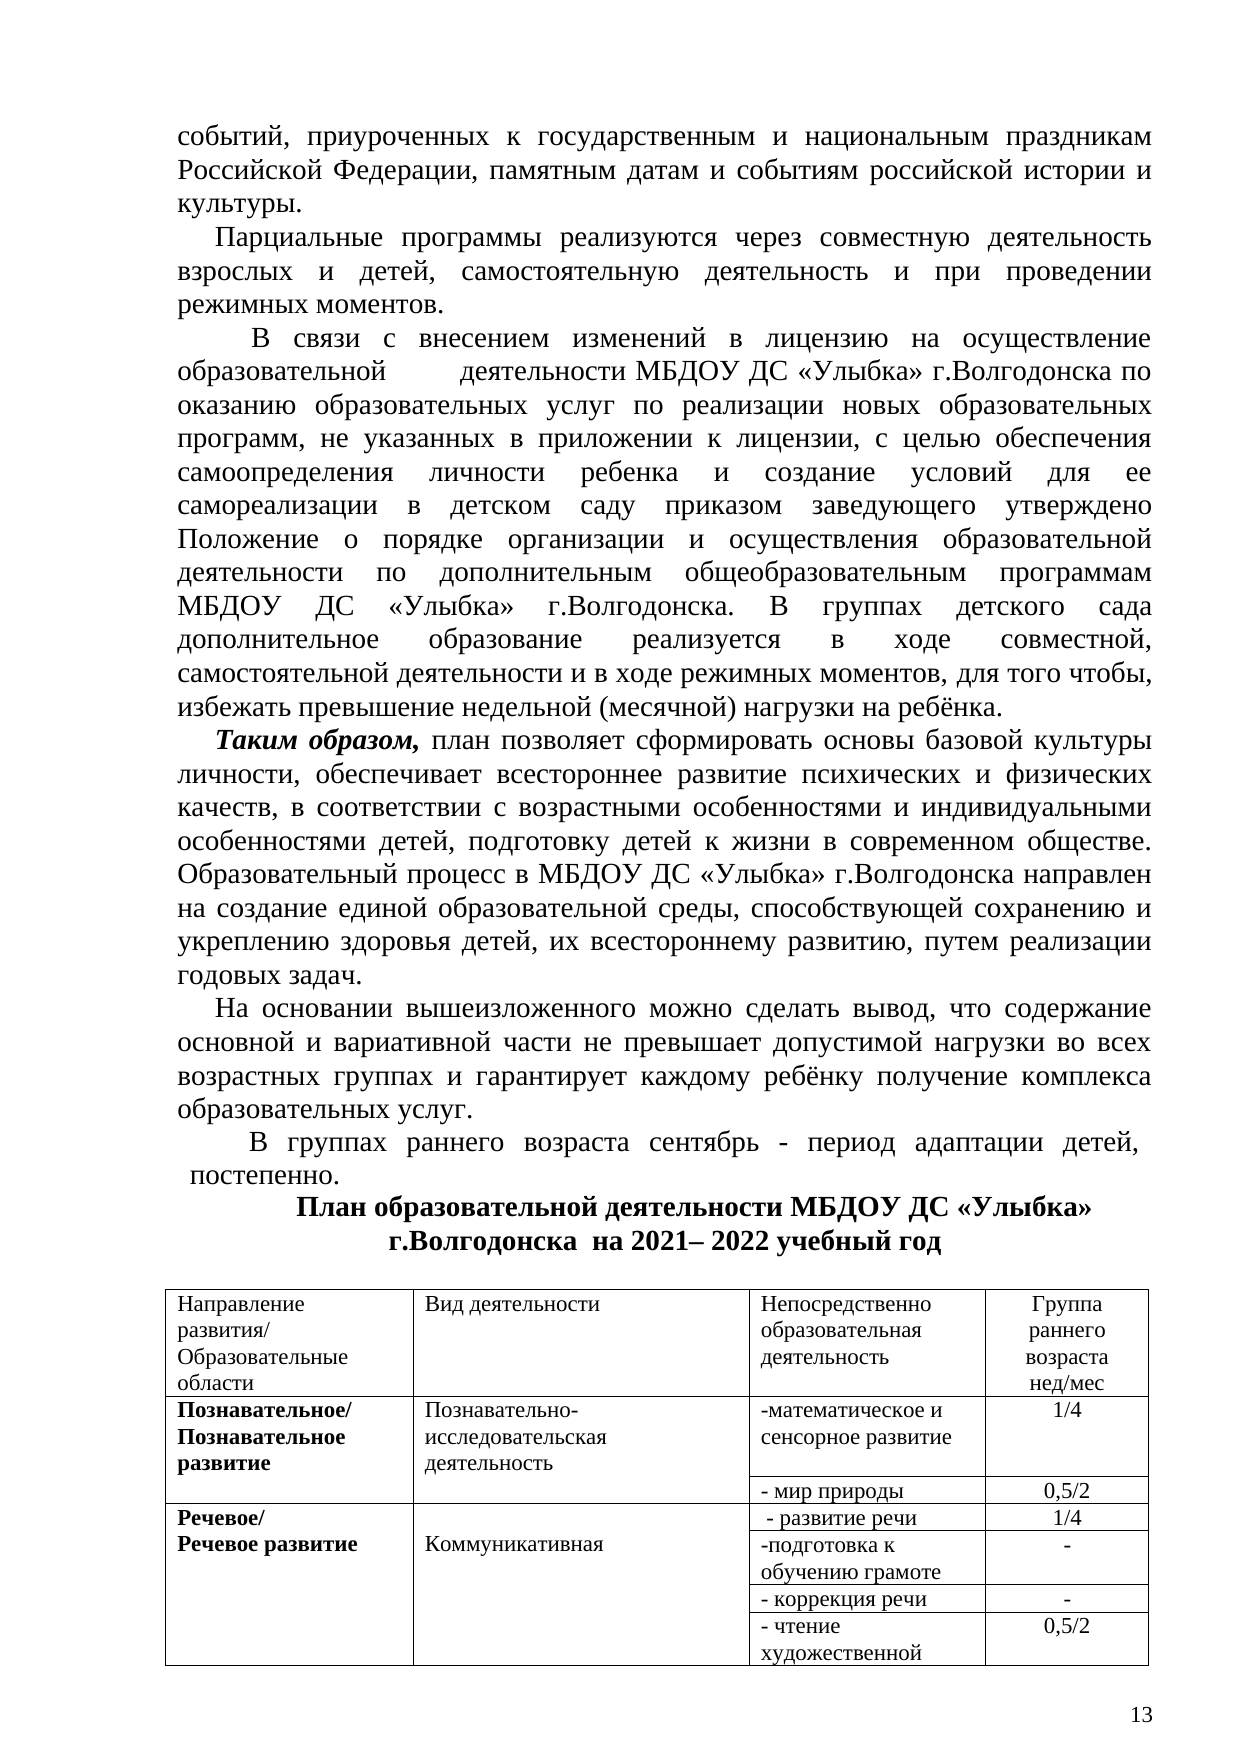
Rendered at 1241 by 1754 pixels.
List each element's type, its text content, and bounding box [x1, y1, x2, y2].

table_cell 0,5/2 [986, 1477, 1148, 1503]
table_cell - развитие речи [750, 1504, 985, 1530]
table_cell -математическое и сенсорное развитие [750, 1397, 985, 1476]
table_header Направление развития/ Образовательные области [166, 1290, 413, 1396]
table_cell Познавательно-исследовательская деятельность [414, 1397, 749, 1503]
text Таким образом, план позволяет сформировать основы базовой культуры личности, обеспечивает всестороннее развитие психических и физических качеств, в соответствии с возрастными особенностями и индивидуальными особенностями детей, подготовку детей к жизни в современном обществе. Образовательный процесс в МБДОУ ДС «Улыбка» г.Волгодонска направлен на создание единой образовательной среды, способствующей сохранению и укреплению здоровья детей, их всестороннему развитию, путем реализации годовых задач. [177, 722, 1153, 991]
text Парциальные программы реализуются через совместную деятельность взрослых и детей, самостоятельную деятельность и при проведении режимных моментов. [177, 219, 1153, 320]
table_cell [750, 1613, 985, 1665]
text На основании вышеизложенного можно сделать вывод, что содержание основной и вариативной части не превышает допустимой нагрузки во всех возрастных группах и гарантирует каждому ребёнку получение комплекса образовательных услуг. [177, 991, 1153, 1125]
text В группах раннего возраста сентябрь - период адаптации детей, постепенно. [189, 1125, 1140, 1191]
table_cell - мир природы [750, 1477, 985, 1503]
text В связи с внесением изменений в лицензию на осуществление образовательной деятельности МБДОУ ДС «Улыбка» г.Волгодонска по оказанию образовательных услуг по реализации новых образовательных программ, не указанных в приложении к лицензии, с целью обеспечения самоопределения личности ребенка и создание условий для ее самореализации в детском саду приказом заведующего утверждено Положение о порядке организации и осуществления образовательной деятельности по дополнительным общеобразовательным программам МБДОУ ДС «Улыбка» г.Волгодонска. В группах детского сада дополнительное образование реализуется в ходе совместной, самостоятельной деятельности и в ходе режимных моментов, для того чтобы, избежать превышение недельной (месячной) нагрузки на ребёнка. [177, 320, 1153, 722]
table_header Вид деятельности [414, 1290, 749, 1396]
table_cell 1/4 [986, 1397, 1148, 1476]
table_cell - коррекция речи [750, 1585, 985, 1612]
table_cell 1/4 [986, 1504, 1148, 1530]
text План образовательной деятельности МБДОУ ДС «Улыбка» г.Волгодонска на 2021– 2022 учебный год [189, 1191, 1140, 1256]
table_cell - [986, 1585, 1148, 1612]
table_cell Познавательное/ Познавательное развитие [166, 1397, 413, 1503]
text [177, 118, 1153, 219]
table_cell 0,5/2 [986, 1613, 1148, 1665]
table_header Непосредственно образовательная деятельность [750, 1290, 985, 1396]
table_cell Речевое/ Речевое развитие [166, 1504, 413, 1665]
table_header Группа раннего возраста нед/мес [986, 1290, 1148, 1396]
table_cell - [986, 1531, 1148, 1584]
table_cell Коммуникативная [414, 1504, 749, 1665]
table_cell -подготовка к обучению грамоте [750, 1531, 985, 1584]
